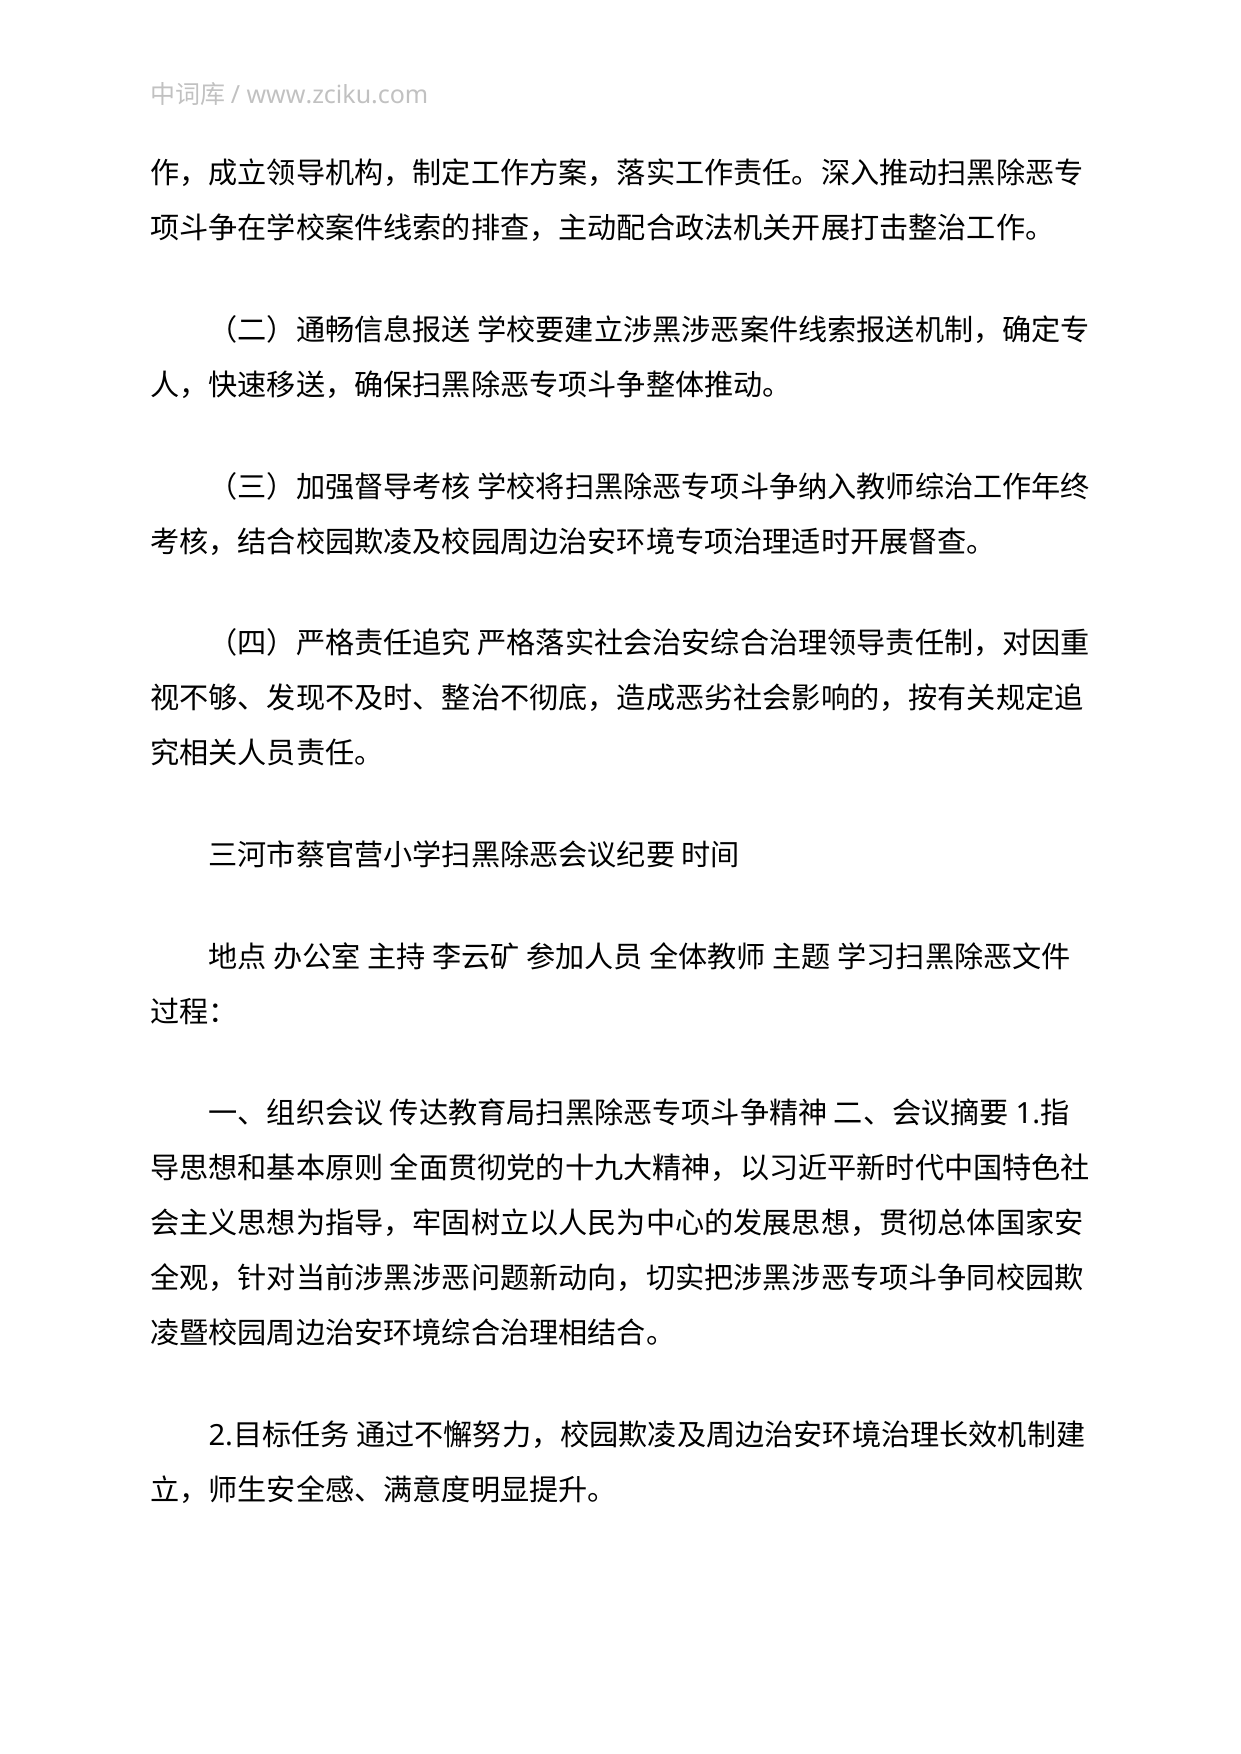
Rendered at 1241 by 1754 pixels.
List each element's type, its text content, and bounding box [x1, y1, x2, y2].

text （二）通畅信息报送 学校要建立涉黑涉恶案件线索报送机制，确定专人，快速移送，确保扫黑除恶专项斗争整体推动。 [150, 307, 1090, 404]
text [150, 150, 1090, 247]
text 一、组织会议 传达教育局扫黑除恶专项斗争精神 二、会议摘要 1.指导思想和基本原则 全面贯彻党的十九大精神，以习近平新时代中国特色社会主义思想为指导，牢固树立以人民为中心的发展思想，贯彻总体国家安全观，针对当前涉黑涉恶问题新动向，切实把涉黑涉恶专项斗争同校园欺凌暨校园周边治安环境综合治理相结合。 [150, 1090, 1090, 1352]
text 地点 办公室 主持 李云矿 参加人员 全体教师 主题 学习扫黑除恶文件 过程： [150, 933, 1090, 1031]
text 2.目标任务 通过不懈努力，校园欺凌及周边治安环境治理长效机制建立，师生安全感、满意度明显提升。 [150, 1411, 1090, 1509]
text 三河市蔡官营小学扫黑除恶会议纪要 时间 [150, 832, 1090, 874]
text （四）严格责任追究 严格落实社会治安综合治理领导责任制，对因重视不够、发现不及时、整治不彻底，造成恶劣社会影响的，按有关规定追究相关人员责任。 [150, 620, 1090, 772]
text （三）加强督导考核 学校将扫黑除恶专项斗争纳入教师综治工作年终考核，结合校园欺凌及校园周边治安环境专项治理适时开展督查。 [150, 463, 1090, 561]
